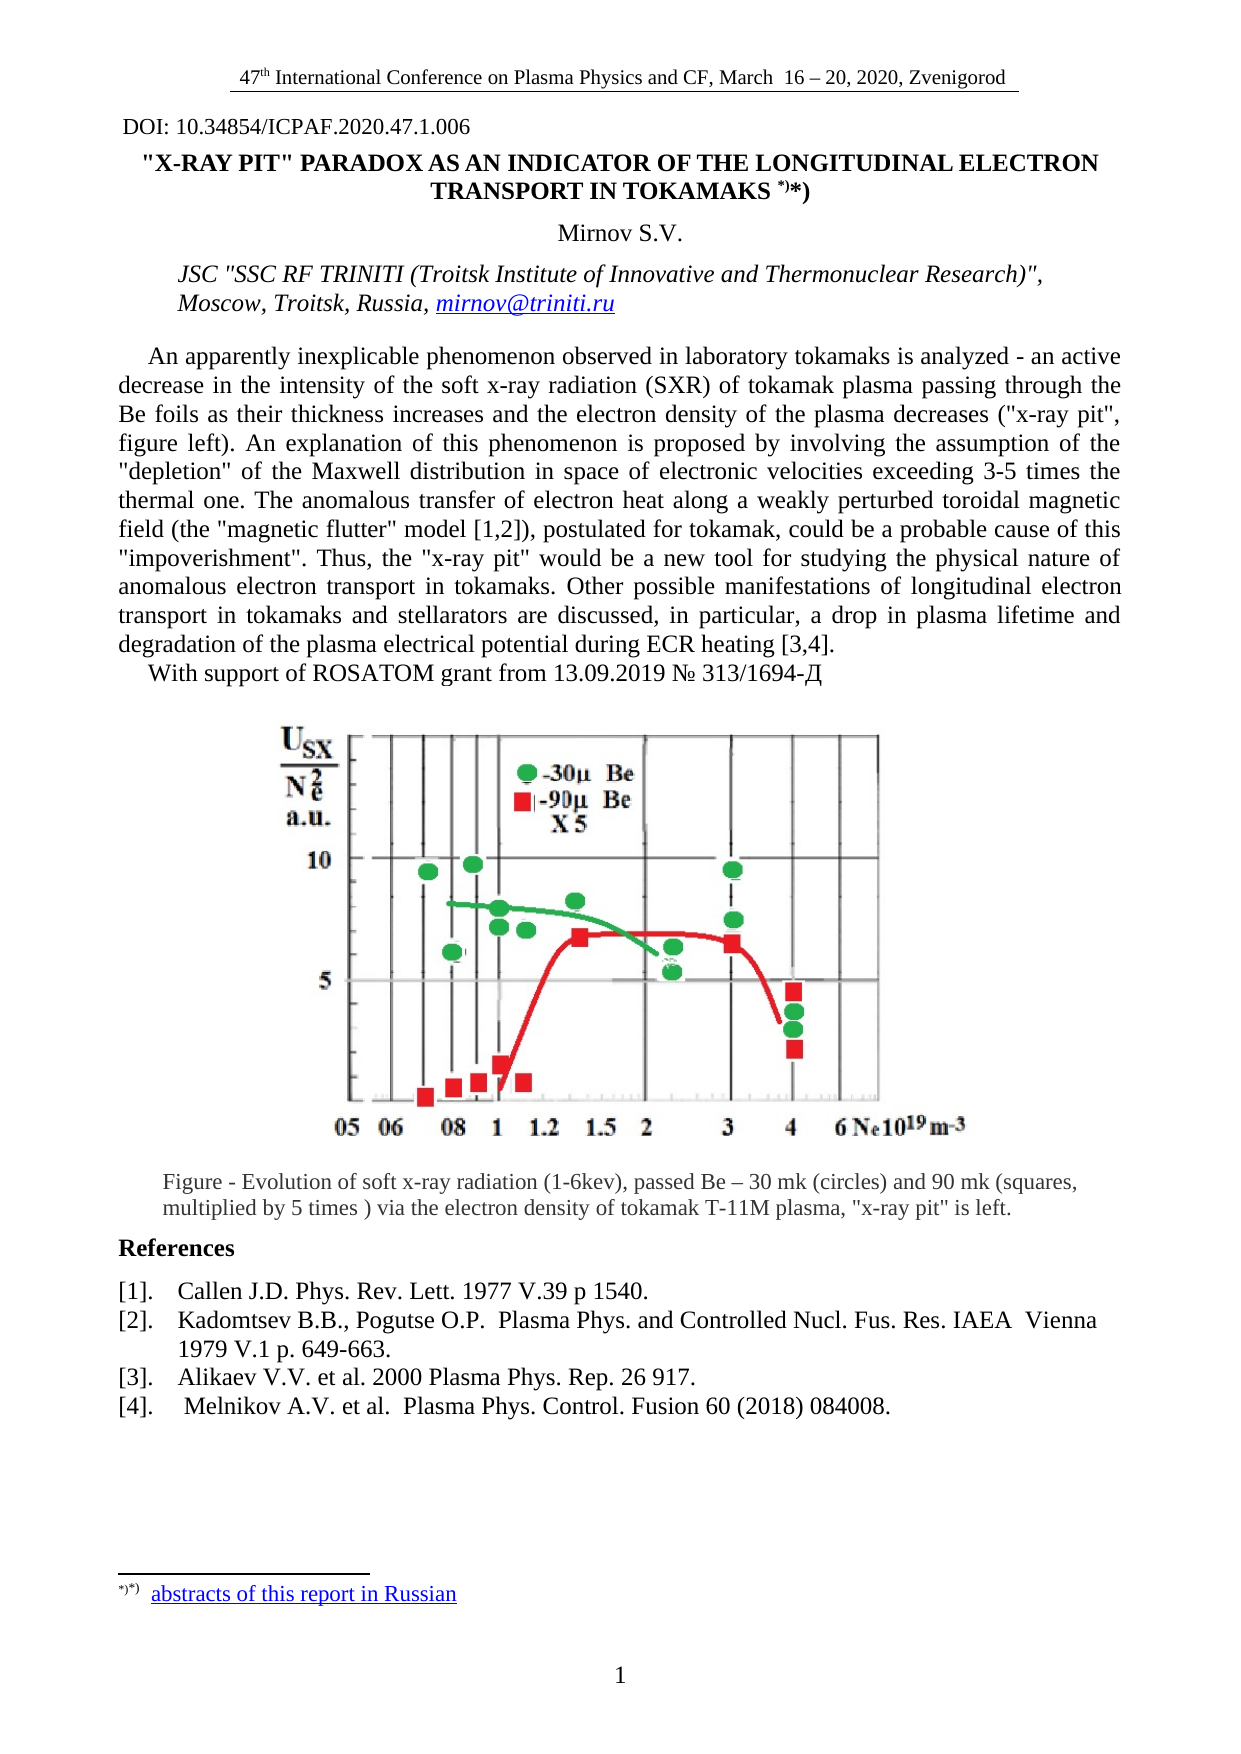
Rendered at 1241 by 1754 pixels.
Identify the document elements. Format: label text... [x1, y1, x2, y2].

text An apparently inexplicable phenomenon observed in laboratory tokamaks is analyzed - an active decrease in the intensity of the soft x-ray radiation (SXR) of tokamak plasma passing through the Be foils as their thickness increases and the electron density of the plasma decreases ("x-ray pit", figure left). An explanation of this phenomenon is proposed by involving the assumption of the "depletion" of the Maxwell distribution in space of electronic velocities exceeding 3-5 times the thermal one. The anomalous transfer of electron heat along a weakly perturbed toroidal magnetic field (the "magnetic flutter" model [1,2]), postulated for tokamak, could be a probable cause of this "impoverishment". Thus, the "x-ray pit" would be a new tool for studying the physical nature of anomalous electron transport in tokamaks. Other possible manifestations of longitudinal electron transport in tokamaks and stellarators are discussed, in particular, a drop in plasma lifetime and degradation of the plasma electrical potential during ECR heating [3,4]. [118, 341, 1122, 658]
title "X-RAY PIT" PARADOX AS AN INDICATOR OF THE LONGITUDINAL ELECTRON TRANSPORT IN TOKAMAKS *) [118, 148, 1122, 205]
text Kadomtsev B.B., Pogutse O.P. Plasma Phys. and Controlled Nucl. Fus. Res. IAEA Vienna 1979 V.1 p. 649-663. [118, 1305, 1122, 1362]
picture [243, 686, 997, 1168]
text Callen J.D. Phys. Rev. Lett. 1977 V.39 p 1540. [118, 1276, 1122, 1305]
text Figure - Evolution of soft x-ray radiation (1-6kev), passed Be – 30 mk (circles) and 90 mk (squares, multiplied by 5 times ) via the electron density of tokamak T-11M plasma, "x-ray pit" is left. [162, 1168, 1093, 1220]
text With support of ROSATOM grant from 13.09.2019 № 313/1694-Д [118, 658, 1122, 686]
title References [118, 1233, 1122, 1262]
text Alikaev V.V. et al. 2000 Plasma Phys. Rep. 26 917. [118, 1362, 1122, 1391]
text Melnikov A.V. et al. Plasma Phys. Control. Fusion 60 (2018) 084008. [118, 1391, 1122, 1420]
text JSC "SSC RF TRINITI (Troitsk Institute of Innovative and Thermonuclear Research)", Moscow, Troitsk, Russia, mirnov@triniti.ru [177, 259, 1122, 316]
text Mirnov S.V. [159, 218, 1081, 246]
